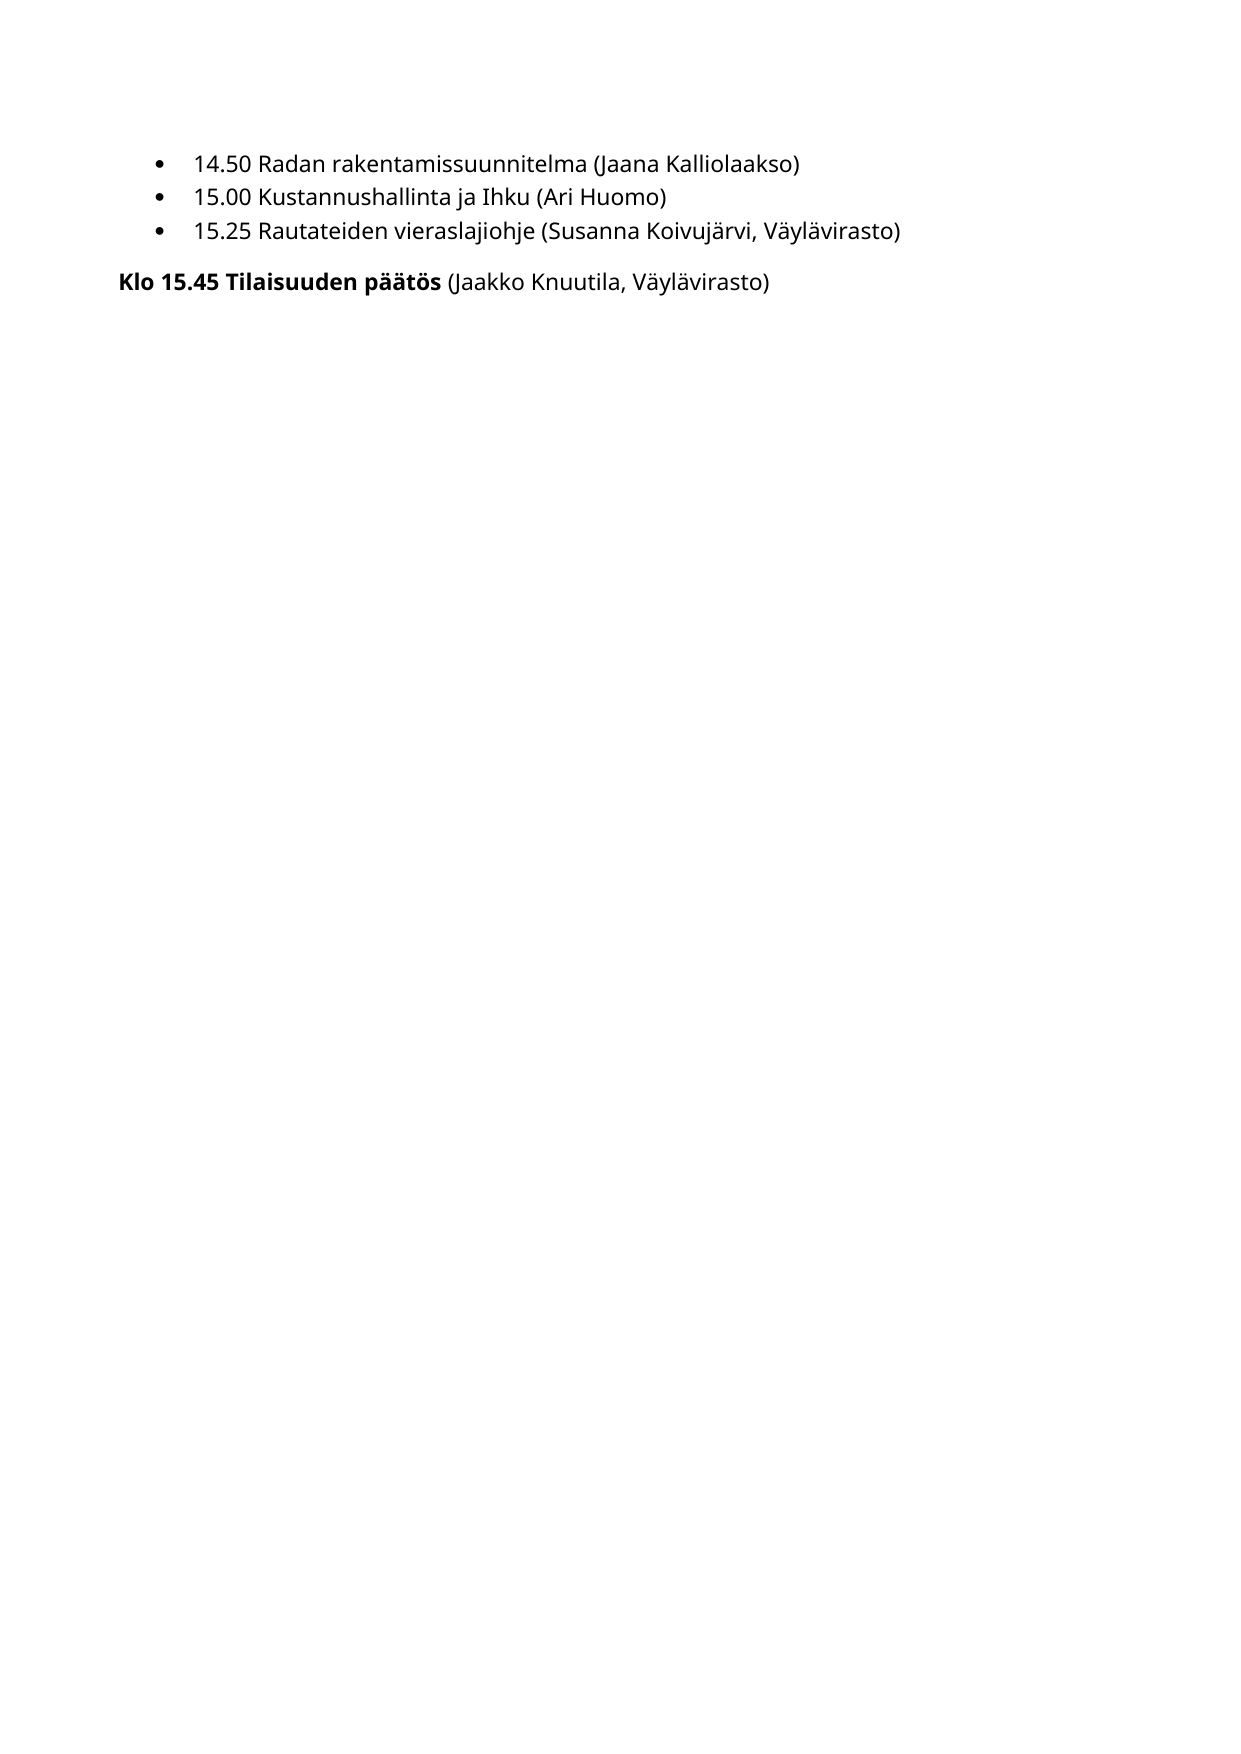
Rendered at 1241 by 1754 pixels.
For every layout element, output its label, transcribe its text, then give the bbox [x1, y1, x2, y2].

text Klo 15.45 Tilaisuuden päätös (Jaakko Knuutila, Väylävirasto) [118, 266, 1122, 297]
list 14.50 Radan rakentamissuunnitelma (Jaana Kalliolaakso) [156, 148, 1122, 179]
list 15.00 Kustannushallinta ja Ihku (Ari Huomo) [156, 181, 1122, 213]
list 15.25 Rautateiden vieraslajiohje (Susanna Koivujärvi, Väylävirasto) [156, 215, 1122, 246]
